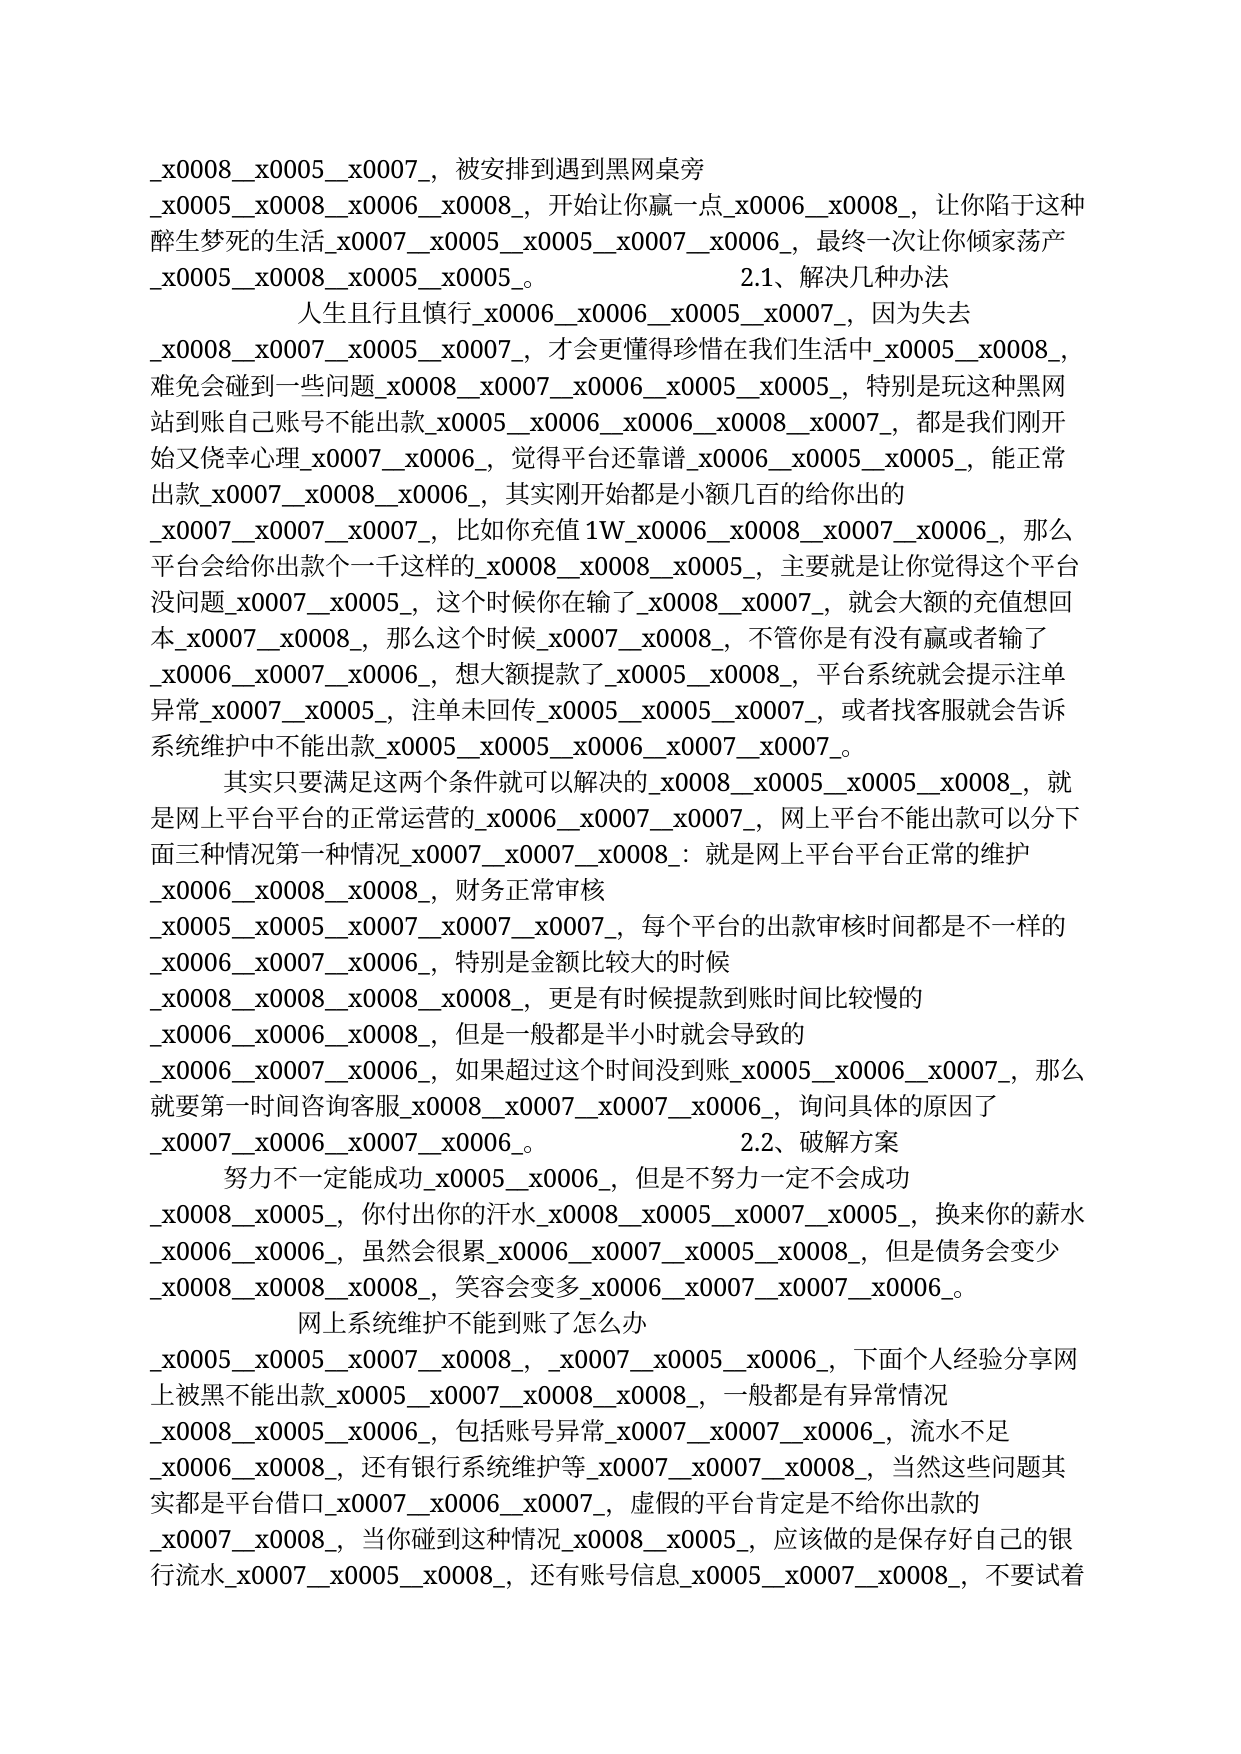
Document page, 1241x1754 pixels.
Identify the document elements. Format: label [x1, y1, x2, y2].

text [150, 150, 1090, 1592]
